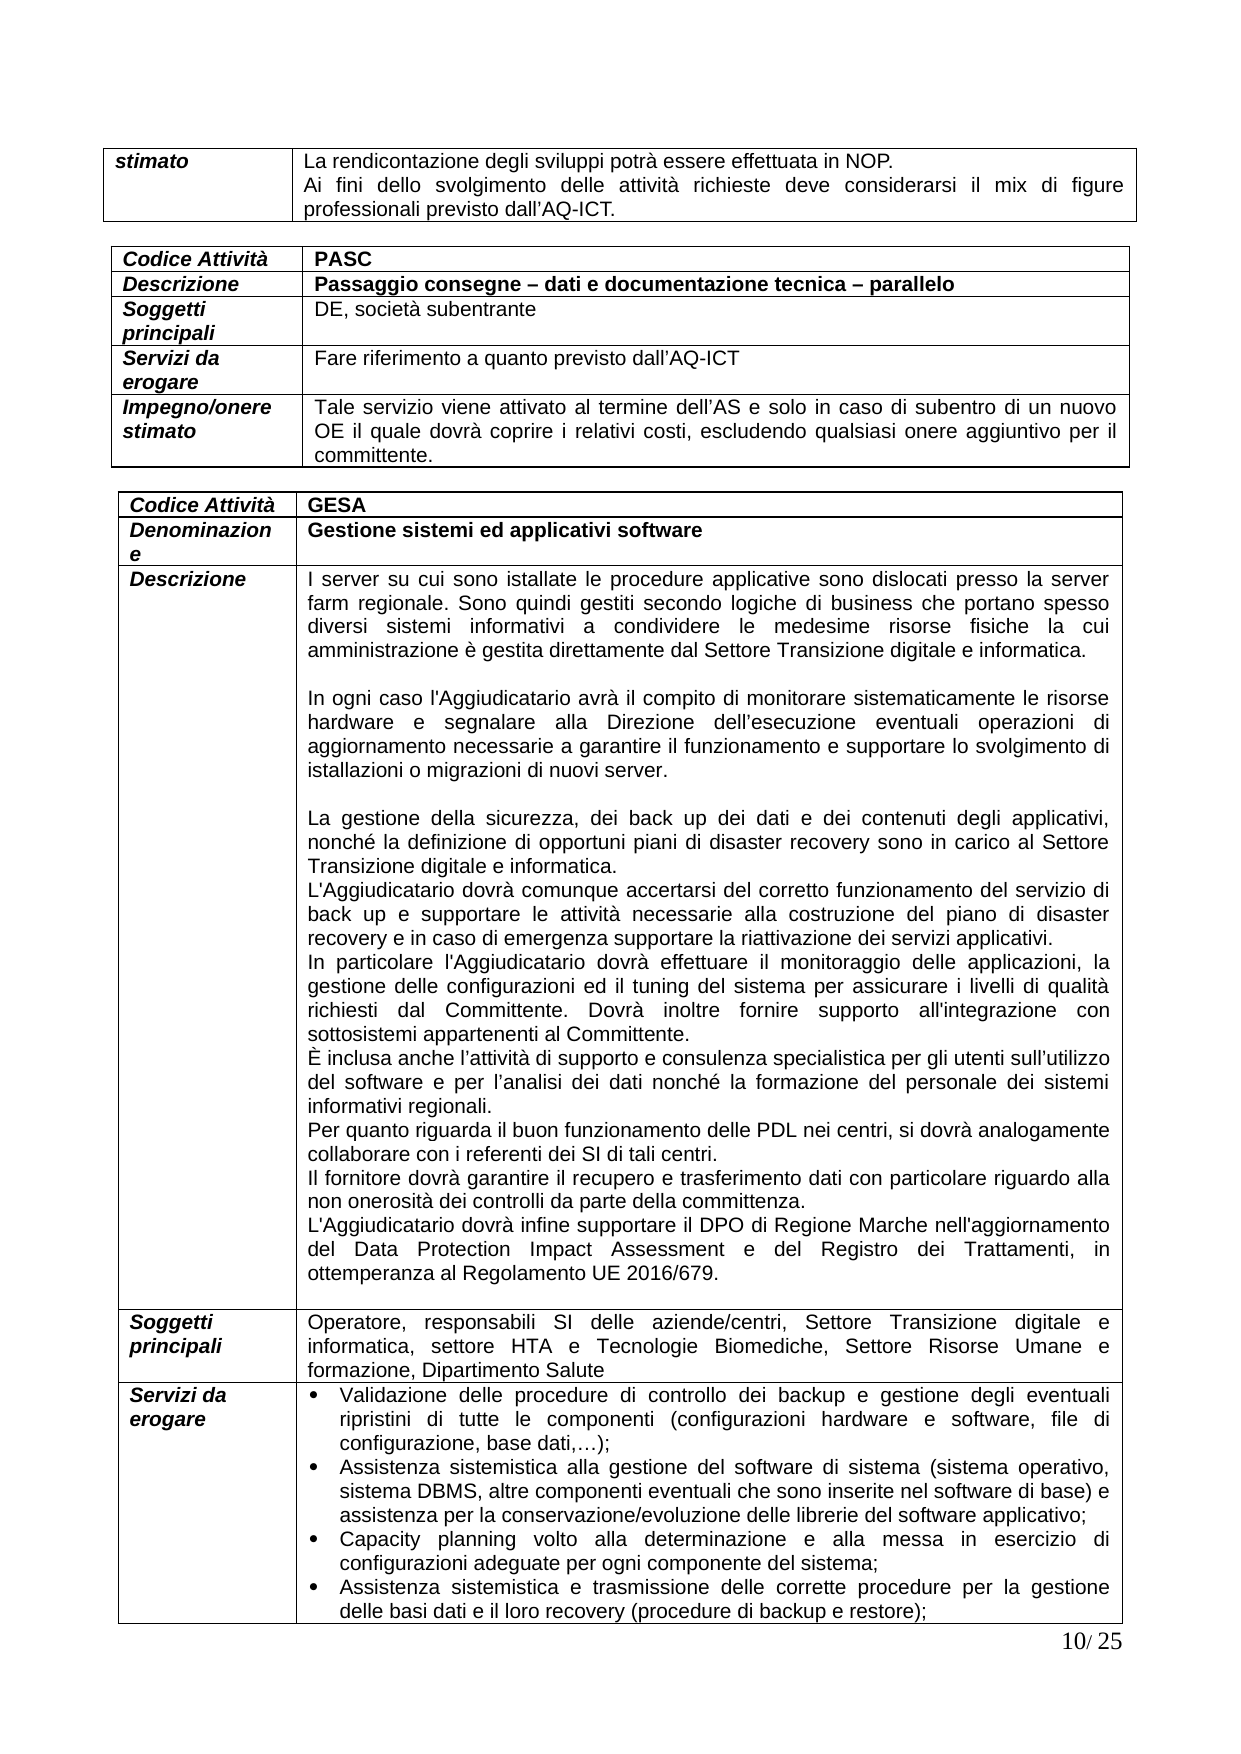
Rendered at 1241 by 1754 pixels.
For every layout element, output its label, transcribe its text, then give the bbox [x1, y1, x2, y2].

table_header Codice Attività [119, 493, 296, 516]
table_cell Passaggio consegne – dati e documentazione tecnica – parallelo [303, 272, 1129, 296]
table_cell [297, 1383, 1122, 1623]
table_cell Soggetti principali [119, 1310, 296, 1382]
table_cell I server su cui sono istallate le procedure applicative sono dislocati presso la server farm regionale. Sono quindi gestiti secondo logiche di business che portano spesso diversi sistemi informativi a condividere le medesime risorse fisiche la cui amministrazione è gestita direttamente dal Settore Transizione digitale e informatica. In ogni caso l'Aggiudicatario avrà il compito di monitorare sistematicamente le risorse hardware e segnalare alla Direzione dell’esecuzione eventuali operazioni di aggiornamento necessarie a garantire il funzionamento e supportare lo svolgimento di istallazioni o migrazioni di nuovi server. La gestione della sicurezza, dei back up dei dati e dei contenuti degli applicativi, nonché la definizione di opportuni piani di disaster recovery sono in carico al Settore Transizione digitale e informatica. L'Aggiudicatario dovrà comunque accertarsi del corretto funzionamento del servizio di back up e supportare le attività necessarie alla costruzione del piano di disaster recovery e in caso di emergenza supportare la riattivazione dei servizi applicativi. In particolare l'Aggiudicatario dovrà effettuare il monitoraggio delle applicazioni, la gestione delle configurazioni ed il tuning del sistema per assicurare i livelli di qualità richiesti dal Committente. Dovrà inoltre fornire supporto all'integrazione con sottosistemi appartenenti al Committente. È inclusa anche l’attività di supporto e consulenza specialistica per gli utenti sull’utilizzo del software e per l’analisi dei dati nonché la formazione del personale dei sistemi informativi regionali. Per quanto riguarda il buon funzionamento delle PDL nei centri, si dovrà analogamente collaborare con i referenti dei SI di tali centri. Il fornitore dovrà garantire il recupero e trasferimento dati con particolare riguardo alla non onerosità dei controlli da parte della committenza. L'Aggiudicatario dovrà infine supportare il DPO di Regione Marche nell'aggiornamento del Data Protection Impact Assessment e del Registro dei Trattamenti, in ottemperanza al Regolamento UE 2016/679. [297, 566, 1122, 1309]
table_cell Impegno/onere stimato [112, 395, 302, 466]
table_cell Descrizione [112, 272, 302, 296]
table_cell Descrizione [119, 566, 296, 1309]
table_cell Operatore, responsabili SI delle aziende/centri, Settore Transizione digitale e informatica, settore HTA e Tecnologie Biomediche, Settore Risorse Umane e formazione, Dipartimento Salute [297, 1310, 1122, 1382]
table_header GESA [297, 493, 1122, 516]
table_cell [104, 149, 292, 221]
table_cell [293, 149, 1136, 221]
table_cell Servizi da erogare [119, 1383, 296, 1623]
table_cell DE, società subentrante [303, 297, 1129, 344]
table_cell Tale servizio viene attivato al termine dell’AS e solo in caso di subentro di un nuovo OE il quale dovrà coprire i relativi costi, escludendo qualsiasi onere aggiuntivo per il committente. [303, 395, 1129, 466]
table_header PASC [303, 247, 1129, 271]
table_cell Gestione sistemi ed applicativi software [297, 518, 1122, 565]
table_cell Servizi da erogare [112, 346, 302, 393]
table_cell Denominazione [119, 518, 296, 565]
table_header Codice Attività [112, 247, 302, 271]
table_cell Soggetti principali [112, 297, 302, 344]
table_cell Fare riferimento a quanto previsto dall’AQ-ICT [303, 346, 1129, 393]
